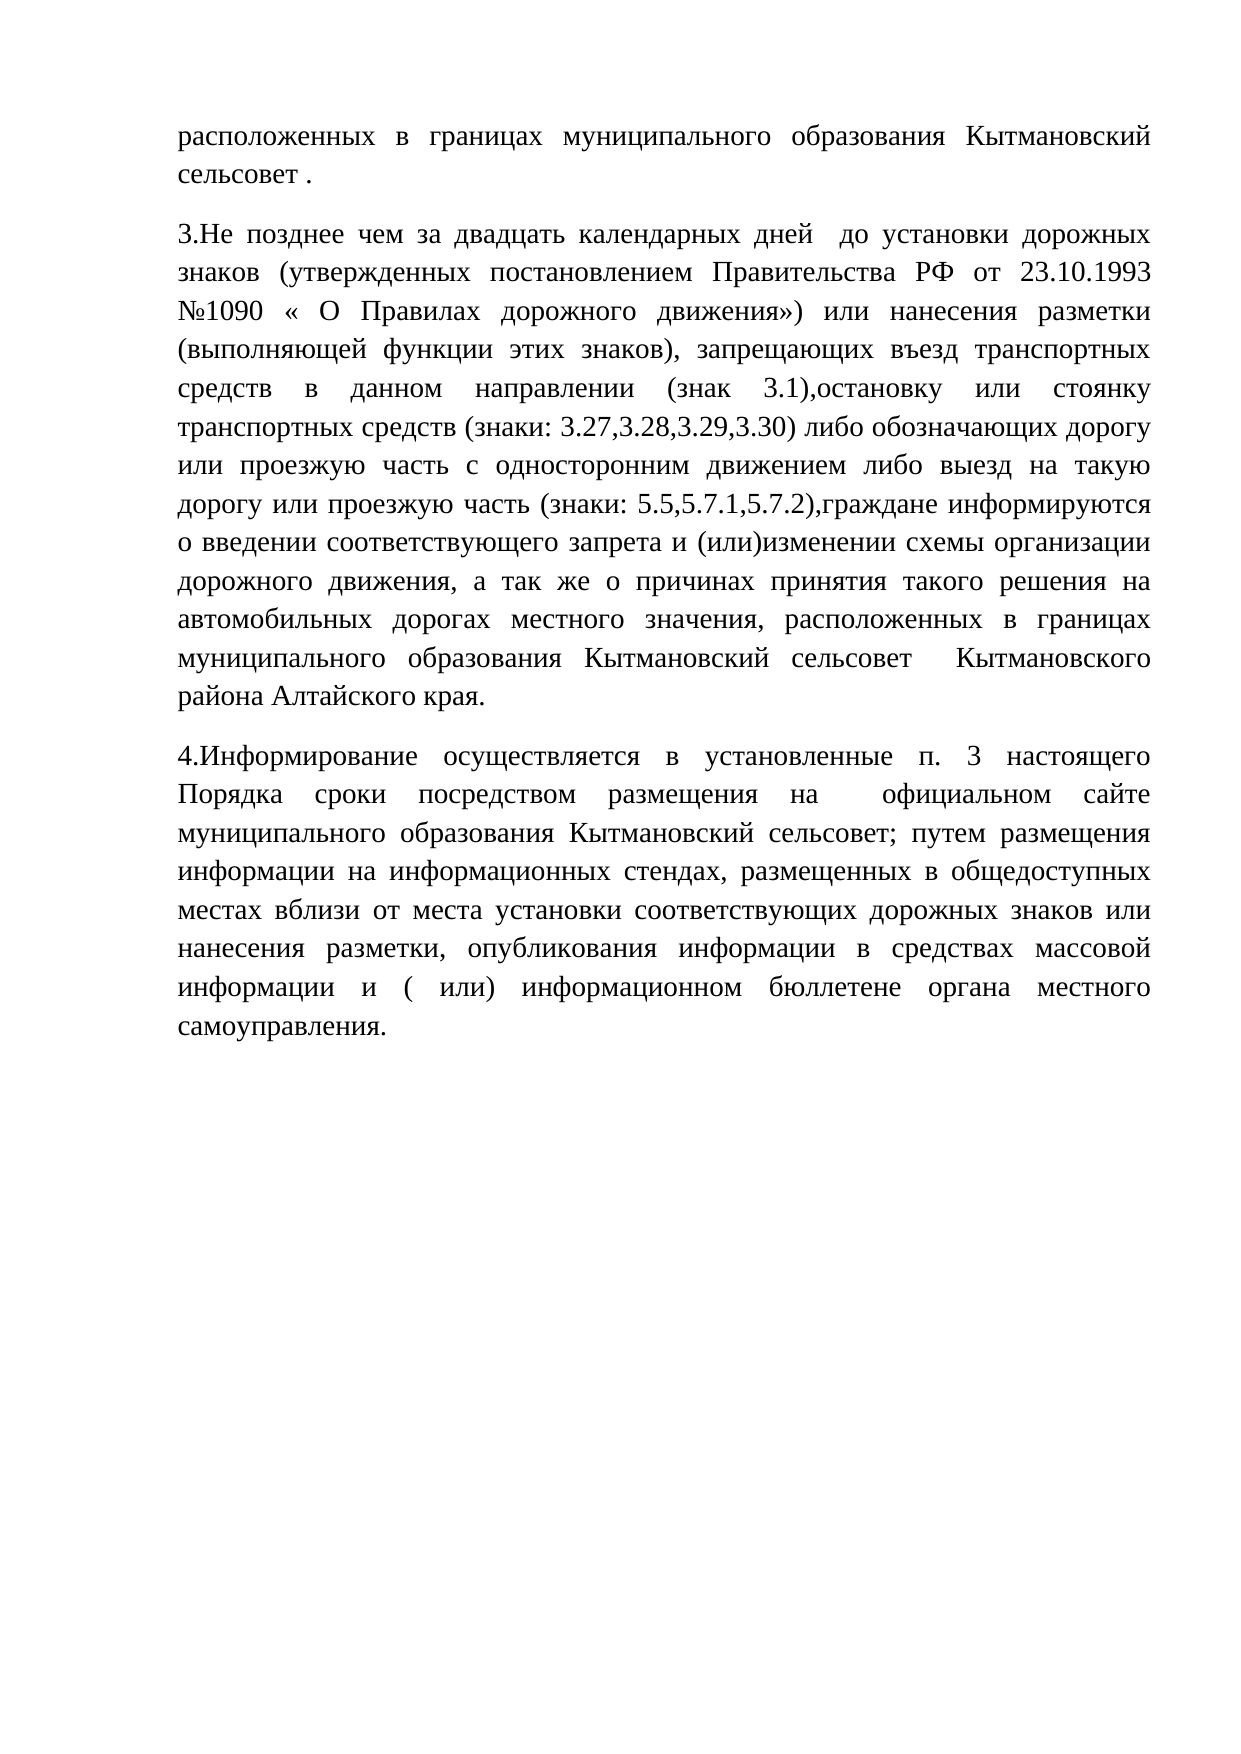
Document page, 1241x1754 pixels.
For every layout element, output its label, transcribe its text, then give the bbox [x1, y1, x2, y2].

text 4.Информирование осуществляется в установленные п. 3 настоящего Порядка сроки посредством размещения на официальном сайте муниципального образования Кытмановский сельсовет; путем размещения информации на информационных стендах, размещенных в общедоступных местах вблизи от места установки соответствующих дорожных знаков или нанесения разметки, опубликования информации в средствах массовой информации и ( или) информационном бюллетене органа местного самоуправления. [177, 738, 1152, 1041]
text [177, 118, 1152, 190]
text 3.Не позднее чем за двадцать календарных дней до установки дорожных знаков (утвержденных постановлением Правительства РФ от 23.10.1993 №1090 « О Правилах дорожного движения») или нанесения разметки (выполняющей функции этих знаков), запрещающих въезд транспортных средств в данном направлении (знак 3.1),остановку или стоянку транспортных средств (знаки: 3.27,3.28,3.29,3.30) либо обозначающих дорогу или проезжую часть с односторонним движением либо выезд на такую дорогу или проезжую часть (знаки: 5.5,5.7.1,5.7.2),граждане информируются о введении соответствующего запрета и (или)изменении схемы организации дорожного движения, а так же о причинах принятия такого решения на автомобильных дорогах местного значения, расположенных в границах муниципального образования Кытмановский сельсовет Кытмановского района Алтайского края. [177, 216, 1152, 712]
